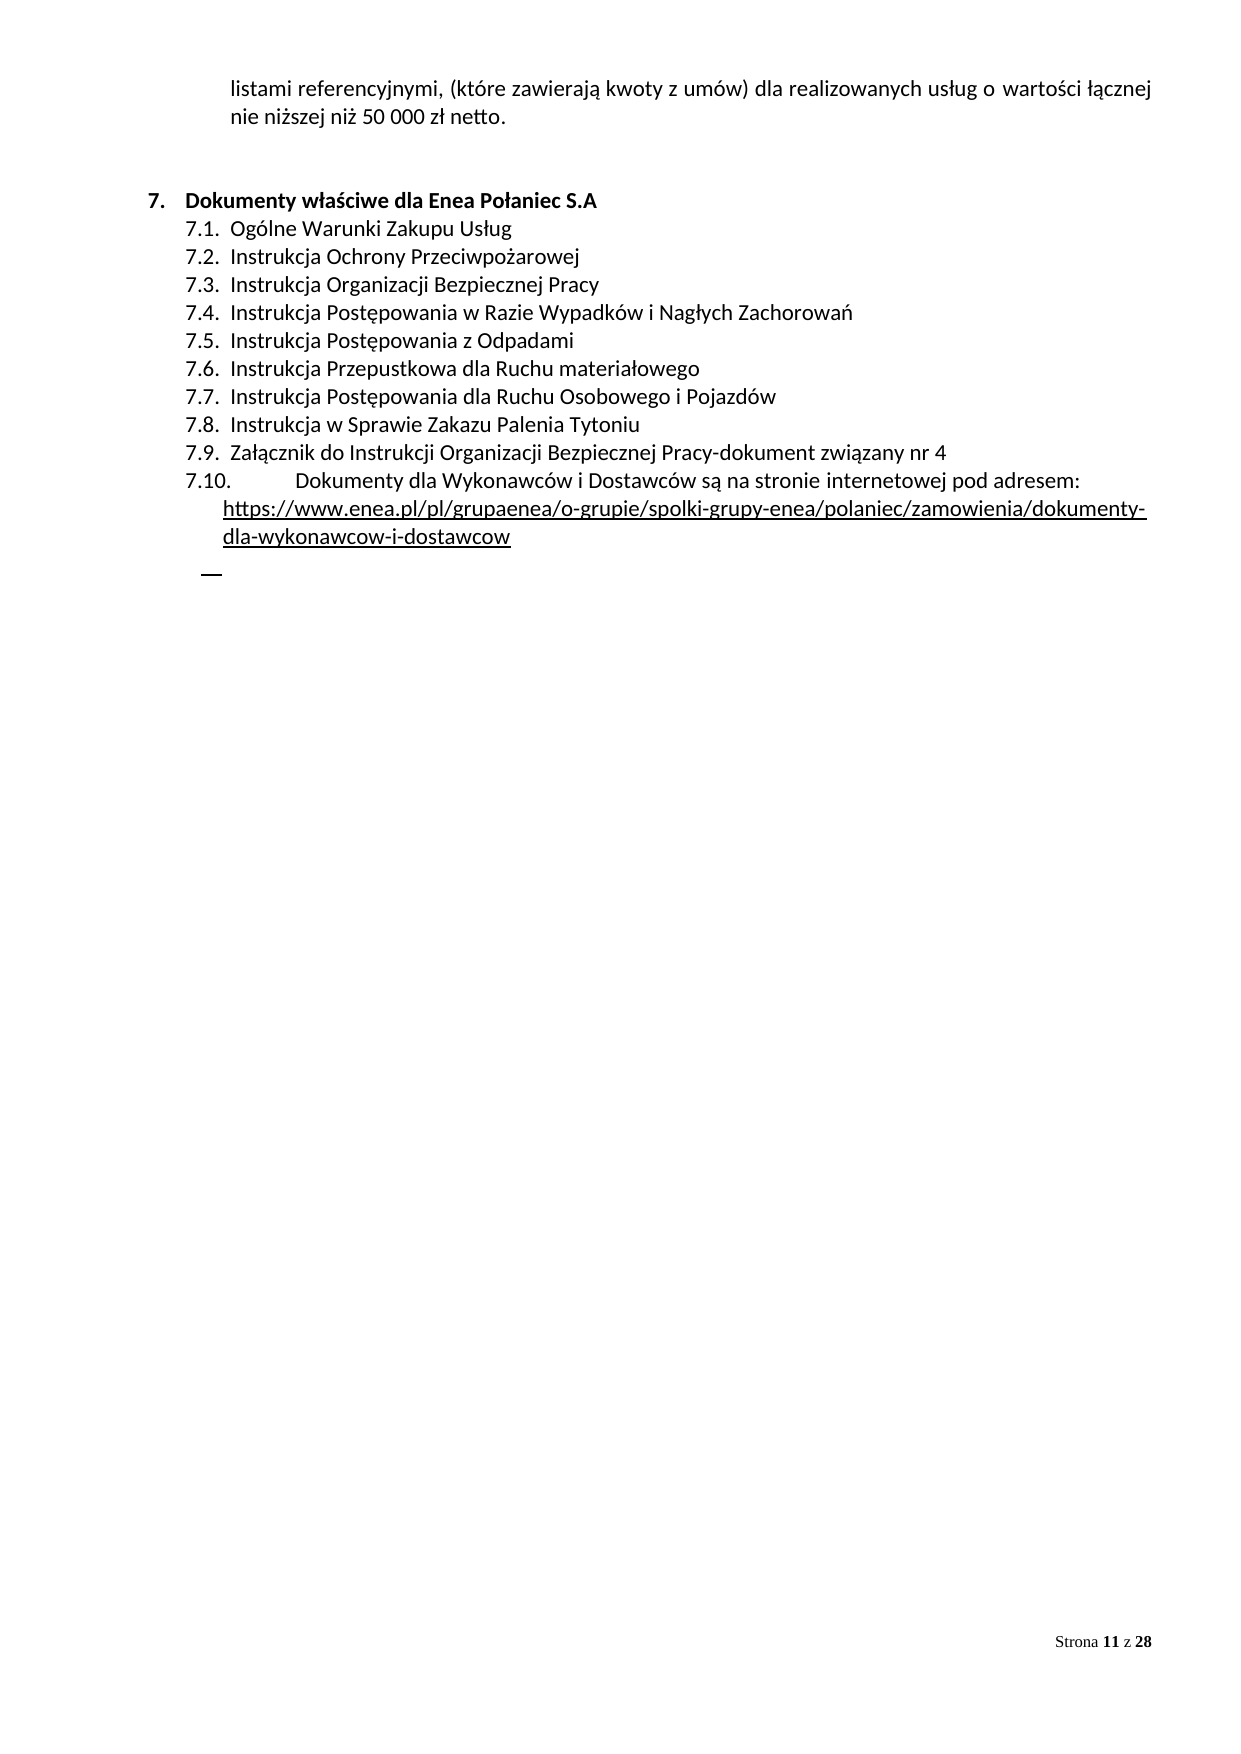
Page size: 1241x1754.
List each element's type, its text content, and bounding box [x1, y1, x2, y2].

list Instrukcja Ochrony Przeciwpożarowej [185, 242, 1152, 270]
list Instrukcja Postępowania dla Ruchu Osobowego i Pojazdów [185, 382, 1152, 410]
list Ogólne Warunki Zakupu Usług [185, 214, 1152, 242]
list Dokumenty właściwe dla Enea Połaniec S.A [148, 186, 1152, 214]
list Instrukcja Postępowania z Odpadami [185, 326, 1152, 354]
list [185, 74, 1152, 130]
list Dokumenty dla Wykonawców i Dostawców są na stronie internetowej pod adresem: [185, 466, 1152, 494]
list https://www.enea.pl/pl/grupaenea/o-grupie/spolki-grupy-enea/polaniec/zamowienia/dokumenty-dla-wykonawcow-i-dostawcow [223, 494, 1152, 550]
list Instrukcja Organizacji Bezpiecznej Pracy [185, 270, 1152, 298]
list Instrukcja Postępowania w Razie Wypadków i Nagłych Zachorowań [185, 298, 1152, 326]
list Załącznik do Instrukcji Organizacji Bezpiecznej Pracy-dokument związany nr 4 [185, 438, 1152, 466]
list Instrukcja Przepustkowa dla Ruchu materiałowego [185, 354, 1152, 382]
list Instrukcja w Sprawie Zakazu Palenia Tytoniu [185, 410, 1152, 438]
